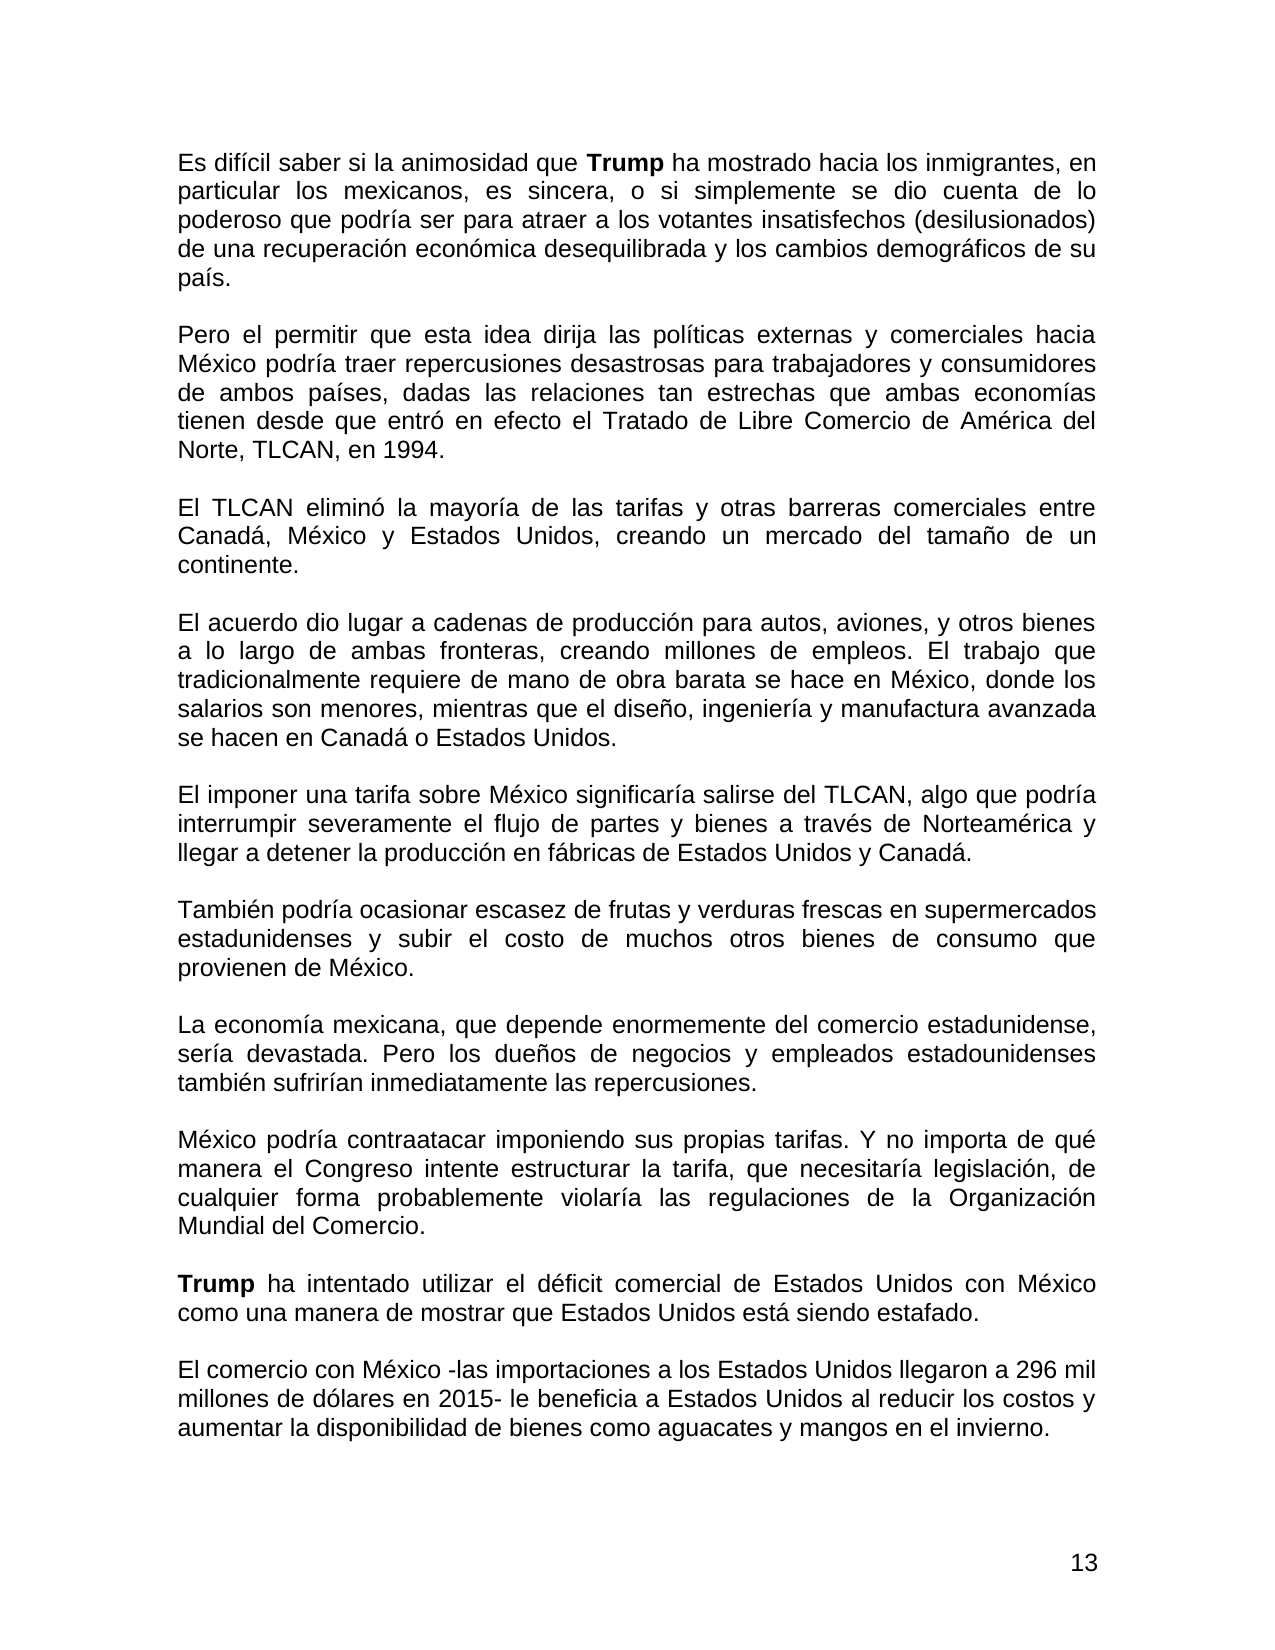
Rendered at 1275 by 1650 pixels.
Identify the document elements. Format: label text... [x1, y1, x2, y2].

text Pero el permitir que esta idea dirija las políticas externas y comerciales hacia México podría traer repercusiones desastrosas para trabajadores y consumidores de ambos países, dadas las relaciones tan estrechas que ambas economías tienen desde que entró en efecto el Tratado de Libre Comercio de América del Norte, TLCAN, en 1994. [177, 320, 1098, 464]
text La economía mexicana, que depende enormemente del comercio estadunidense, sería devastada. Pero los dueños de negocios y empleados estadounidenses también sufrirían inmediatamente las repercusiones. [177, 1010, 1098, 1096]
text Es difícil saber si la animosidad que Trump ha mostrado hacia los inmigrantes, en particular los mexicanos, es sincera, o si simplemente se dio cuenta de lo poderoso que podría ser para atraer a los votantes insatisfechos (desilusionados) de una recuperación económica desequilibrada y los cambios demográficos de su país. [177, 148, 1098, 291]
text El acuerdo dio lugar a cadenas de producción para autos, aviones, y otros bienes a lo largo de ambas fronteras, creando millones de empleos. El trabajo que tradicionalmente requiere de mano de obra barata se hace en México, donde los salarios son menores, mientras que el diseño, ingeniería y manufactura avanzada se hacen en Canadá o Estados Unidos. [177, 608, 1098, 751]
text El imponer una tarifa sobre México significaría salirse del TLCAN, algo que podría interrumpir severamente el flujo de partes y bienes a través de Norteamérica y llegar a detener la producción en fábricas de Estados Unidos y Canadá. [177, 780, 1098, 866]
text Trump ha intentado utilizar el déficit comercial de Estados Unidos con México como una manera de mostrar que Estados Unidos está siendo estafado. [177, 1269, 1098, 1326]
text También podría ocasionar escasez de frutas y verduras frescas en supermercados estadunidenses y subir el costo de muchos otros bienes de consumo que provienen de México. [177, 895, 1098, 981]
text México podría contraatacar imponiendo sus propias tarifas. Y no importa de qué manera el Congreso intente estructurar la tarifa, que necesitaría legislación, de cualquier forma probablemente violaría las regulaciones de la Organización Mundial del Comercio. [177, 1125, 1098, 1240]
text El comercio con México -las importaciones a los Estados Unidos llegaron a 296 mil millones de dólares en 2015- le beneficia a Estados Unidos al reducir los costos y aumentar la disponibilidad de bienes como aguacates y mangos en el invierno. [177, 1355, 1098, 1441]
text El TLCAN eliminó la mayoría de las tarifas y otras barreras comerciales entre Canadá, México y Estados Unidos, creando un mercado del tamaño de un continente. [177, 493, 1098, 579]
